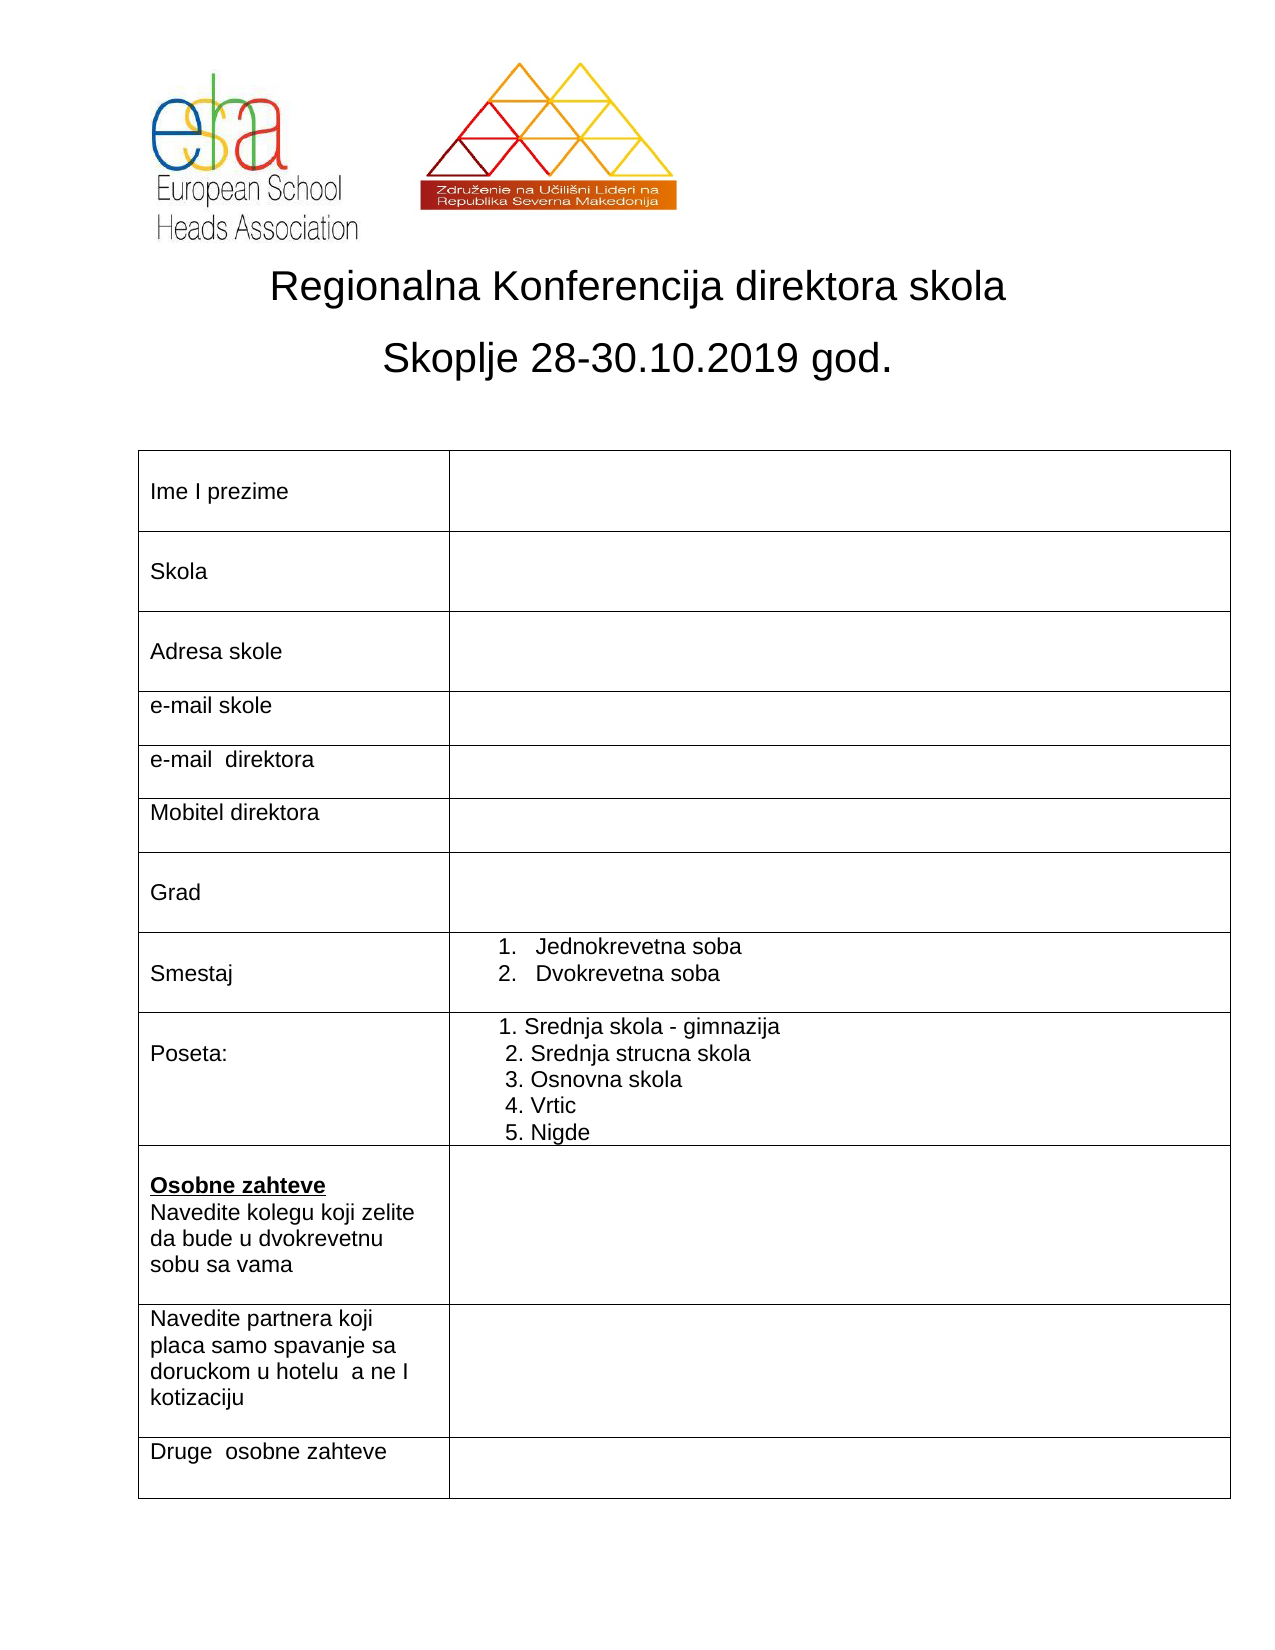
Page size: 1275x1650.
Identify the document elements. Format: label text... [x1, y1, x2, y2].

table_cell Navedite partnera koji placa samo spavanje sa doruckom u hotelu a ne I kotizaciju [139, 1305, 449, 1437]
table_cell Smestaj [139, 933, 449, 1012]
table_cell [450, 532, 1230, 611]
table_cell [450, 1305, 1230, 1437]
table_cell Poseta: [139, 1013, 449, 1145]
table_header [450, 451, 1230, 531]
table_cell [450, 746, 1230, 798]
table_cell [450, 1438, 1230, 1498]
table_cell e-mail skole [139, 692, 449, 744]
table_cell [450, 612, 1230, 691]
text Skoplje 28-30.10.2019 god. [150, 330, 1125, 383]
table_cell Osobne zahteve Navedite kolegu koji zelite da bude u dvokrevetnu sobu sa vama [139, 1146, 449, 1304]
table_cell Mobitel direktora [139, 799, 449, 852]
table_cell [450, 799, 1230, 852]
picture [381, 44, 711, 243]
table_header Ime I prezime [139, 451, 449, 531]
table_cell e-mail direktora [139, 746, 449, 798]
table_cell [139, 1438, 449, 1498]
table_cell 1. Srednja skola - gimnazija 2. Srednja strucna skola 3. Osnovna skola 4. Vrtic 5. Nigde [450, 1013, 1230, 1145]
table_cell Grad [139, 853, 449, 932]
text Regionalna Konferencija direktora skola [150, 262, 1125, 309]
table_cell [450, 853, 1230, 932]
table_cell Adresa skole [139, 612, 449, 691]
table_cell [450, 692, 1230, 744]
table_cell Skola [139, 532, 449, 611]
table_cell [450, 1146, 1230, 1304]
table_cell Jednokrevetna soba Dvokrevetna soba [450, 933, 1230, 1012]
